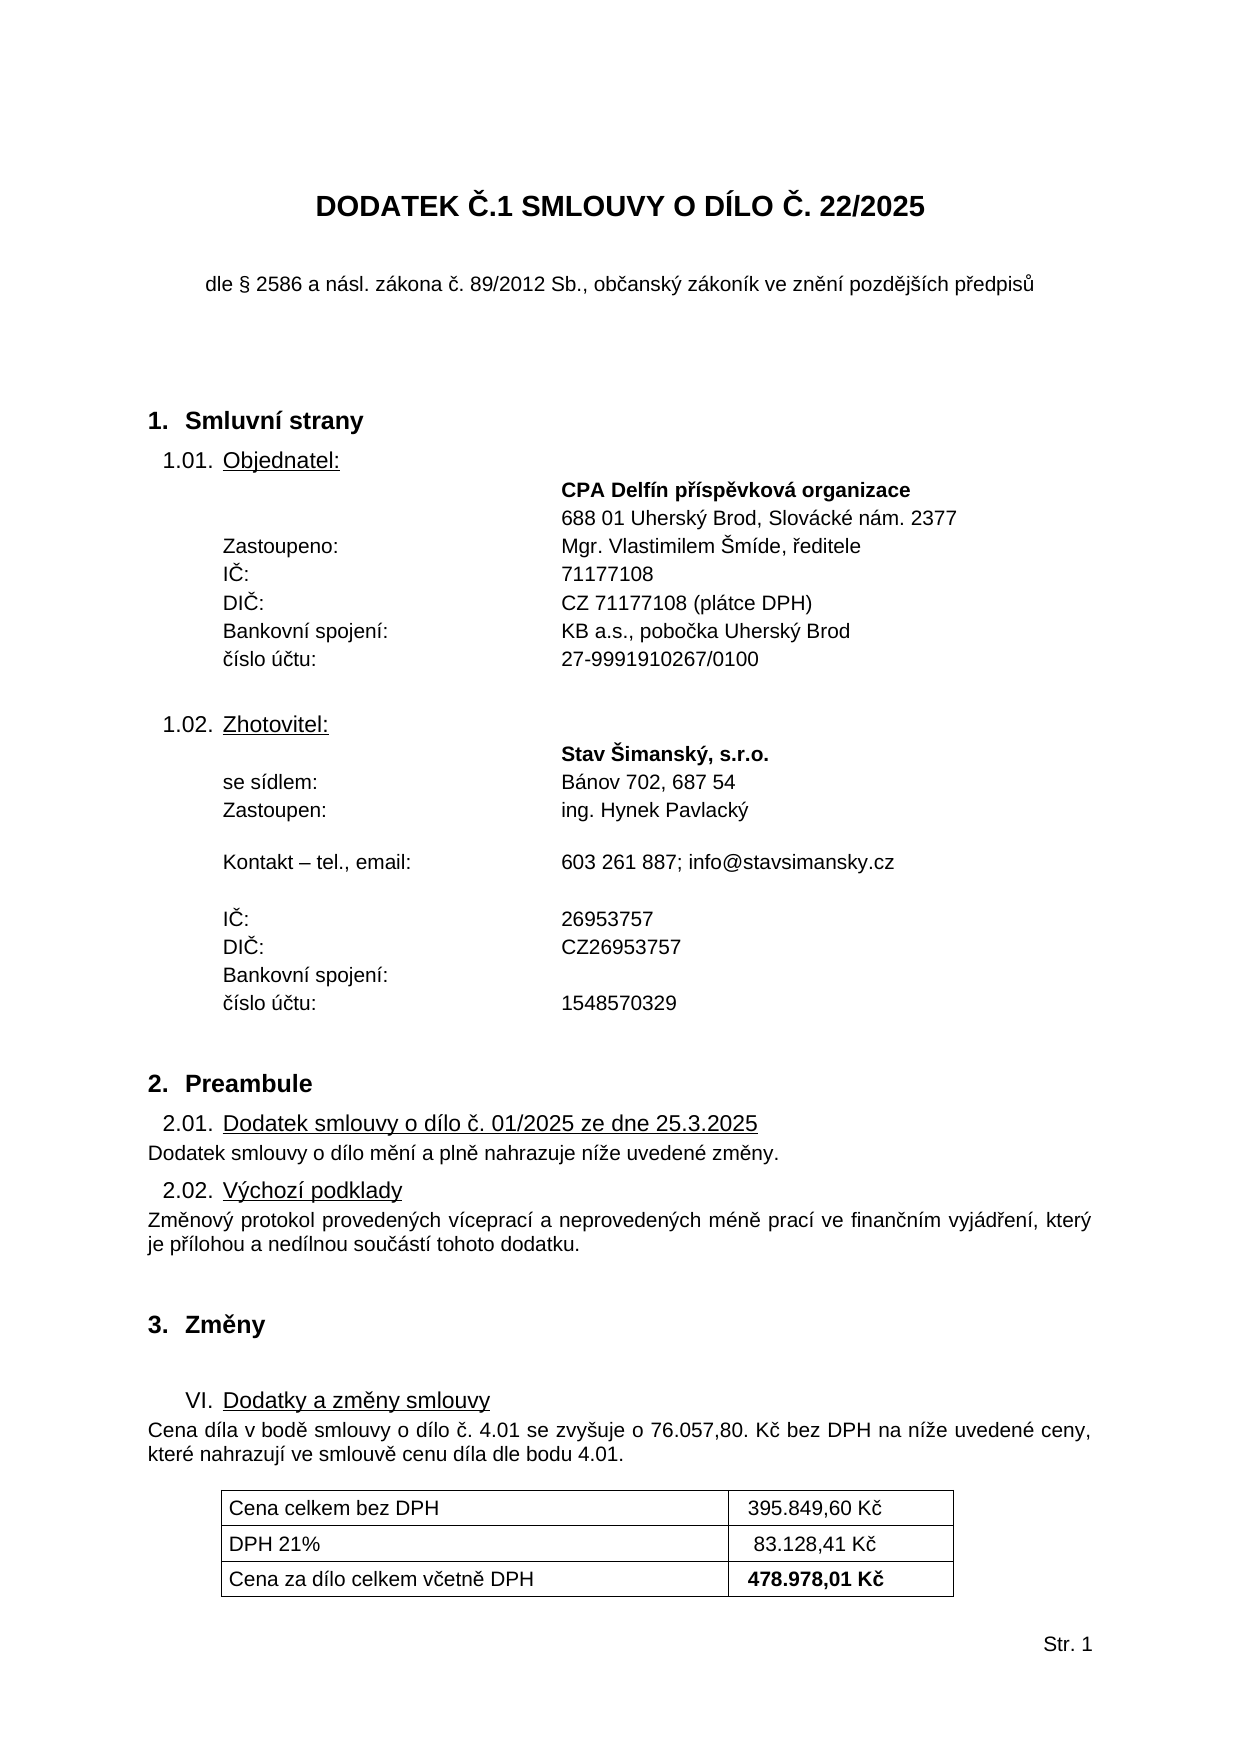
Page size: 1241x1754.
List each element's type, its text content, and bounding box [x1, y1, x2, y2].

text Zastoupen: ing. Hynek Pavlacký [223, 798, 1093, 846]
text se sídlem: Bánov 702, 687 54 [223, 770, 1093, 794]
subtitle Zhotovitel: [162, 711, 1093, 738]
table_header 395.849,60 Kč [729, 1491, 953, 1525]
table_cell Cena za dílo celkem včetně DPH [222, 1562, 728, 1596]
text Zastoupeno: Mgr. Vlastimilem Šmíde, ředitele [223, 534, 1093, 558]
text Změnový protokol provedených víceprací a neprovedených méně prací ve finančním vyjádření, který je přílohou a nedílnou součástí tohoto dodatku. [148, 1208, 1093, 1256]
text Cena díla v bodě smlouvy o dílo č. 4.01 se zvyšuje o 76.057,80. Kč bez DPH na níže uvedené ceny, které nahrazují ve smlouvě cenu díla dle bodu 4.01. [148, 1418, 1093, 1466]
text dle § násl. zákona č. 89/2012 Sb., občanský zákoník ve znění pozdějších předpisů [148, 272, 1093, 296]
text Kontakt – tel., email: 603 261 887; info@stavsimansky.cz [223, 850, 1093, 874]
table_cell 83.128,41 Kč [729, 1526, 953, 1561]
text DIČ: CZ 71177108 (plátce DPH) [223, 590, 1093, 614]
subtitle Výchozí podklady [162, 1177, 1093, 1203]
table_cell DPH 21% [222, 1526, 728, 1561]
text číslo účtu: 1548570329 [223, 991, 1093, 1015]
text číslo účtu: 27-9991910267/0100 [223, 647, 1093, 671]
subtitle Dodatky a změny smlouvy [185, 1387, 1093, 1414]
subtitle Dodatek smlouvy o dílo č. 01/2025 ze dne 25.3.2025 [162, 1110, 1093, 1136]
table_cell 478.978,01 Kč [729, 1562, 953, 1596]
text Bankovní spojení: [223, 963, 1093, 987]
text IČ: 26953757 [223, 906, 1093, 930]
text IČ: 71177108 [223, 562, 1093, 586]
title dodatek č.1 smlouvy o dílo č. 22/2025 [148, 189, 1093, 223]
text DIČ: CZ26953757 [223, 934, 1093, 958]
text Stav Šimanský, s.r.o. [223, 742, 1093, 766]
subtitle Objednatel: [162, 447, 1093, 474]
subtitle Smluvní strany [148, 406, 1093, 435]
subtitle Preambule [148, 1069, 1093, 1098]
text CPA Delfín příspěvková organizace [223, 478, 1093, 502]
text 688 01 Uherský Brod, Slovácké nám. 2377 [223, 506, 1093, 530]
text Dodatek smlouvy o dílo mění a plně nahrazuje níže uvedené změny. [148, 1141, 1093, 1164]
table_header Cena celkem bez DPH [222, 1491, 728, 1525]
text Bankovní spojení: KB a.s., pobočka Uherský Brod [223, 618, 1093, 642]
subtitle Změny [148, 1310, 1093, 1338]
